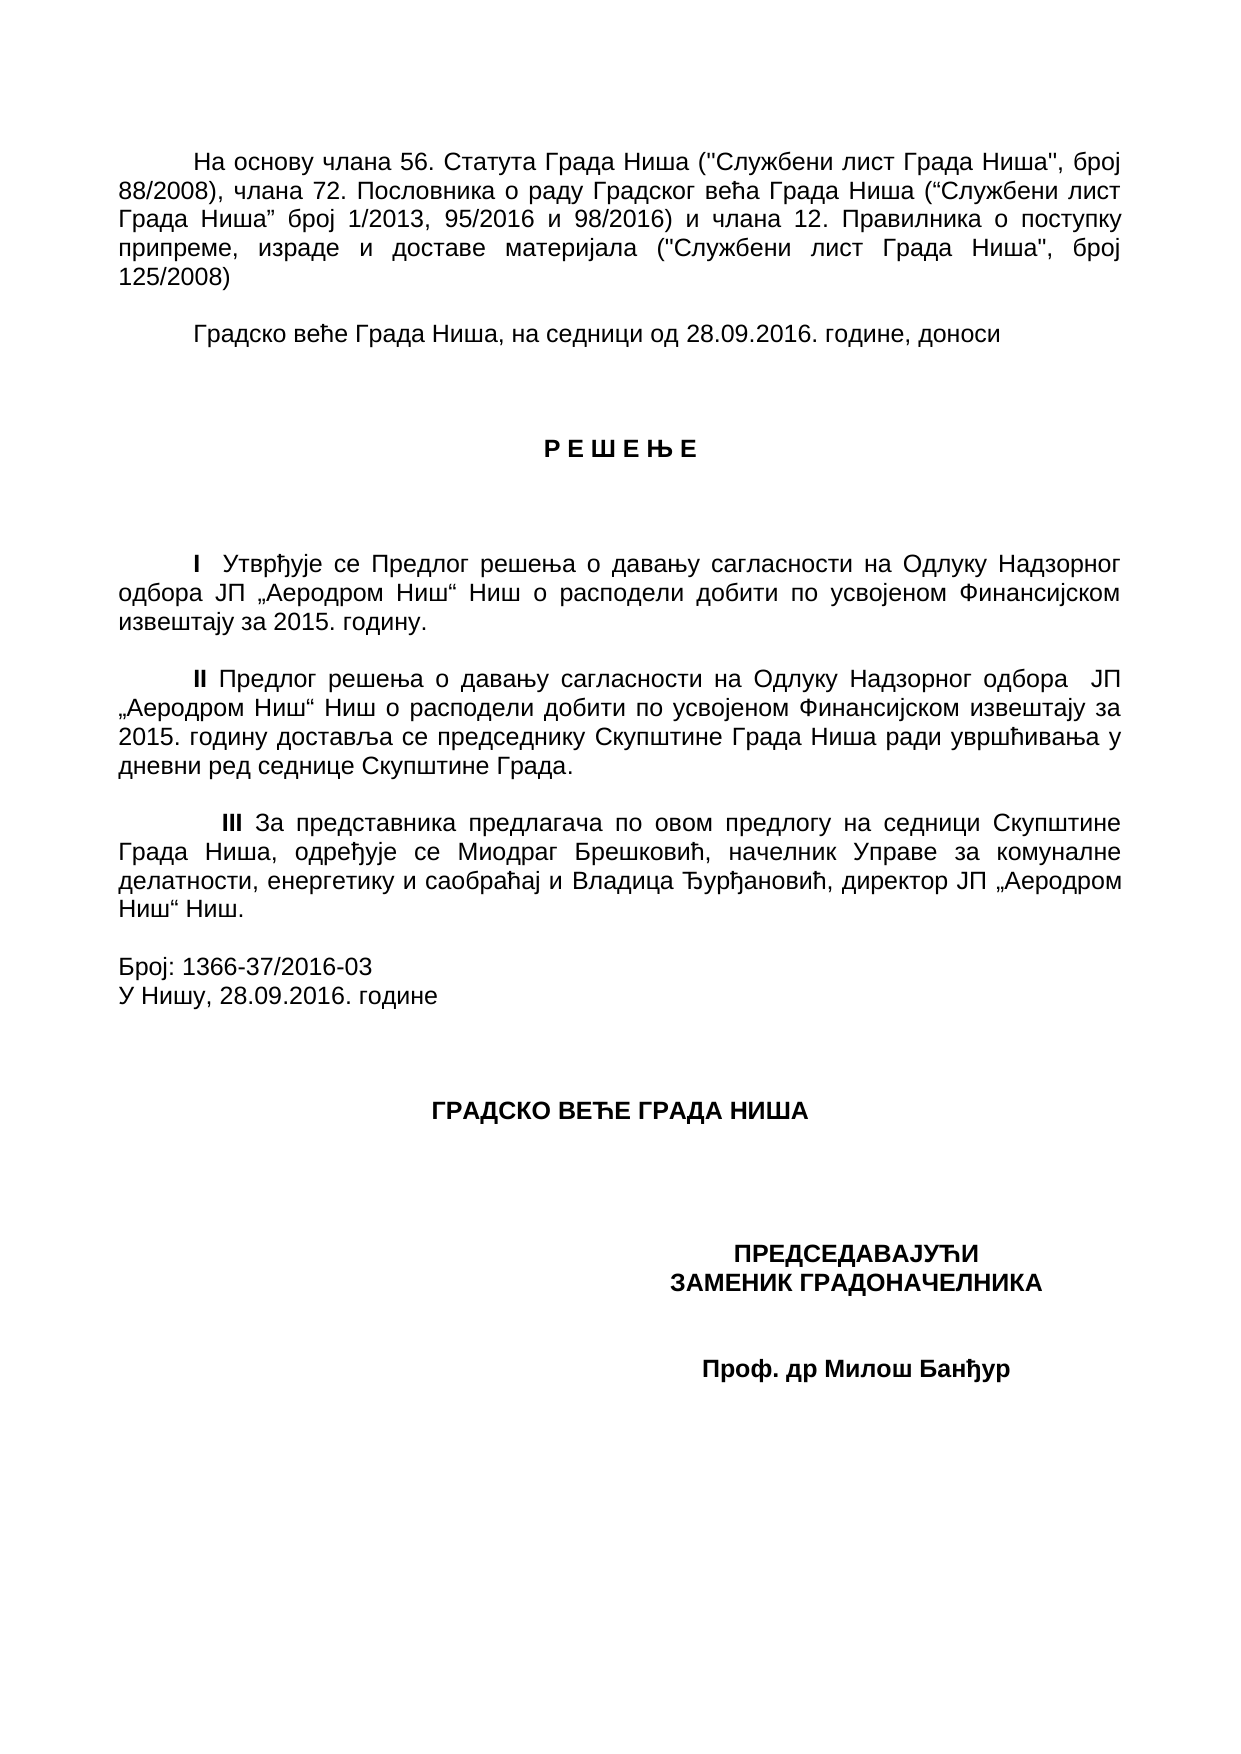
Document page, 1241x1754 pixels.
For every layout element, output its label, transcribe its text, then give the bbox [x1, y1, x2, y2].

text II Предлог решења о давању сагласности на Одлуку Надзорног одбора ЈП „Аеродром Ниш“ Ниш о расподели добити по усвојеном Финансијском извештају за 2015. годину доставља се председнику Скупштине Града Ниша ради увршћивања у дневни ред седнице Скупштине Града. [118, 664, 1122, 779]
text Број: 1366-37/2016-03 [118, 952, 1122, 981]
text Р Е Ш Е Њ Е [118, 434, 1122, 463]
text ЗАМЕНИК ГРАДОНАЧЕЛНИКА [591, 1268, 1122, 1297]
text ПРЕДСЕДАВАЈУЋИ [591, 1239, 1122, 1268]
text ГРАДСКО ВЕЋЕ ГРАДА НИША [118, 1096, 1122, 1124]
text Градско веће Града Ниша, на седници од 28.09.2016. године, доноси [118, 319, 1122, 348]
text На основу члана 56. Статута Града Ниша (''Службени лист Града Ниша'', број 88/2008), члана 72. Пословника о раду Градског већа Града Ниша (“Службени лист Града Ниша” број 1/2013, 95/2016 и 98/2016) и члана 12. Правилника о поступку припреме, израде и доставе материјала ("Службени лист Града Ниша", број 125/2008) [118, 147, 1122, 291]
text III За представника предлагача по овом предлогу на седници Скупштине Града Ниша, одређује се Миодраг Брешковић, начелник Управе за комуналне делатности, енергетику и саобраћај и Владица Ђурђановић, директор ЈП „Аеродром Ниш“ Ниш. [118, 808, 1122, 923]
text I Утврђује се Предлог решења о давању сагласности на Одлуку Надзорног одбора ЈП „Аеродром Ниш“ Ниш о расподели добити по усвојеном Финансијском извештају за 2015. годину. [118, 549, 1122, 636]
text Проф. др Милош Банђур [591, 1354, 1122, 1383]
text У Нишу, 28.09.2016. године [118, 981, 1122, 1009]
